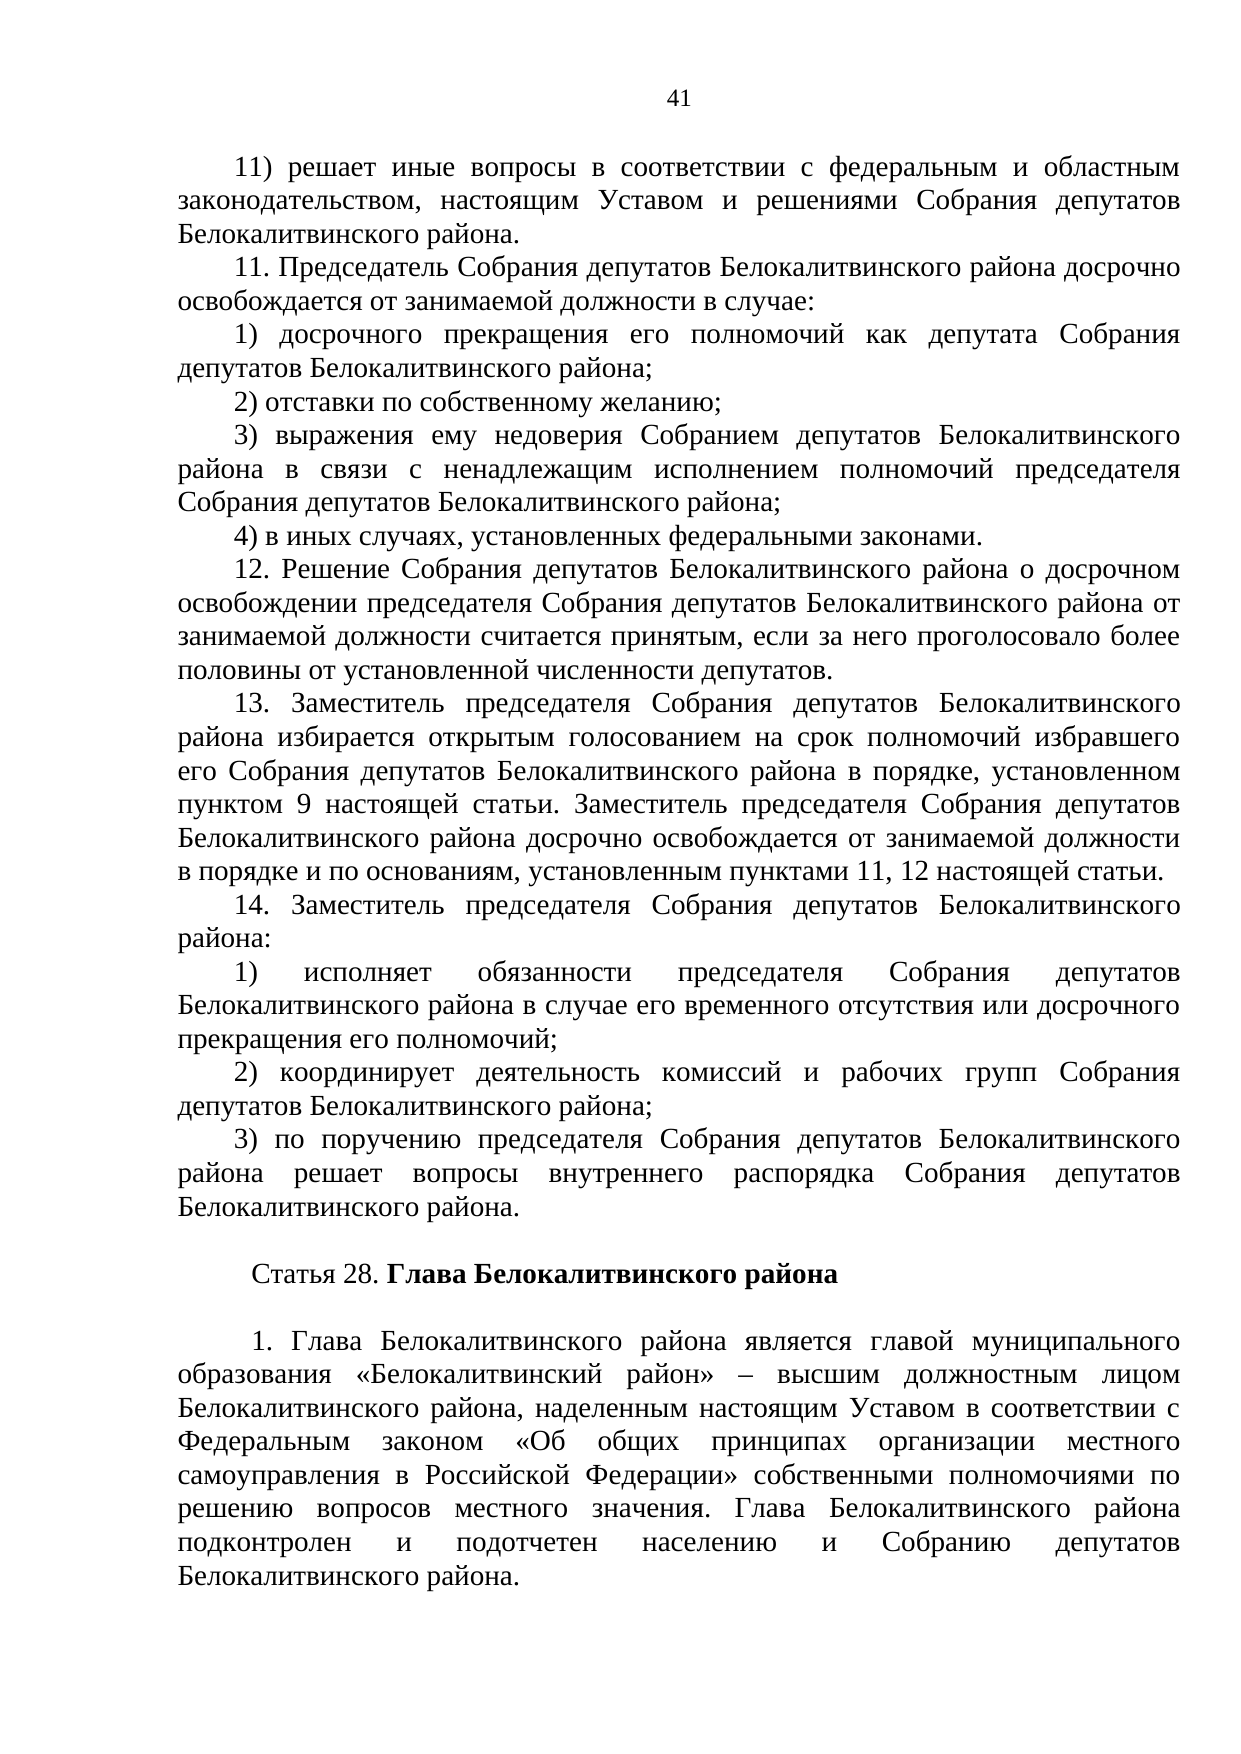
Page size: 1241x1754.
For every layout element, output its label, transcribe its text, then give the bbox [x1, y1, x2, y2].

text Статья 28. Глава Белокалитвинского района [177, 1256, 1181, 1289]
text 14. Заместитель председателя Собрания депутатов Белокалитвинского района: [177, 887, 1181, 954]
text 1. Глава Белокалитвинского района является главой муниципального образования «Белокалитвинский район» – высшим должностным лицом Белокалитвинского района, наделенным настоящим Уставом в соответствии с Федеральным законом «Об общих принципах организации местного самоуправления в Российской Федерации» собственными полномочиями по решению вопросов местного значения. Глава Белокалитвинского района подконтролен и подотчетен населению и Собранию депутатов Белокалитвинского района. [177, 1323, 1181, 1591]
text 3) по поручению председателя Собрания депутатов Белокалитвинского района решает вопросы внутреннего распорядка Собрания депутатов Белокалитвинского района. [177, 1122, 1181, 1222]
text 1) досрочного прекращения его полномочий как депутата Собрания депутатов Белокалитвинского района; [177, 317, 1181, 384]
text 1) исполняет обязанности председателя Собрания депутатов Белокалитвинского района в случае его временного отсутствия или досрочного прекращения его полномочий; [177, 954, 1181, 1054]
text 2) координирует деятельность комиссий и рабочих групп Собрания депутатов Белокалитвинского района; [177, 1054, 1181, 1122]
text 3) выражения ему недоверия Собранием депутатов Белокалитвинского района в связи с ненадлежащим исполнением полномочий председателя Собрания депутатов Белокалитвинского района; [177, 417, 1181, 518]
text 12. Решение Собрания депутатов Белокалитвинского района о досрочном освобождении председателя Собрания депутатов Белокалитвинского района от занимаемой должности считается принятым, если за него проголосовало более половины от установленной численности депутатов. [177, 551, 1181, 686]
text 2) отставки по собственному желанию; [177, 384, 1181, 417]
text 13. Заместитель председателя Собрания депутатов Белокалитвинского района избирается открытым голосованием на срок полномочий избравшего его Собрания депутатов Белокалитвинского района в порядке, установленном пунктом 9 настоящей статьи. Заместитель председателя Собрания депутатов Белокалитвинского района досрочно освобождается от занимаемой должности в порядке и по основаниям, установленным пунктами 11, 12 настоящей статьи. [177, 686, 1181, 887]
text 11) решает иные вопросы в соответствии с федеральным и областным законодательством, настоящим Уставом и решениями Собрания депутатов Белокалитвинского района. [177, 149, 1181, 249]
text 4) в иных случаях, установленных федеральными законами. [177, 518, 1181, 551]
text 11. Председатель Собрания депутатов Белокалитвинского района досрочно освобождается от занимаемой должности в случае: [177, 249, 1181, 317]
